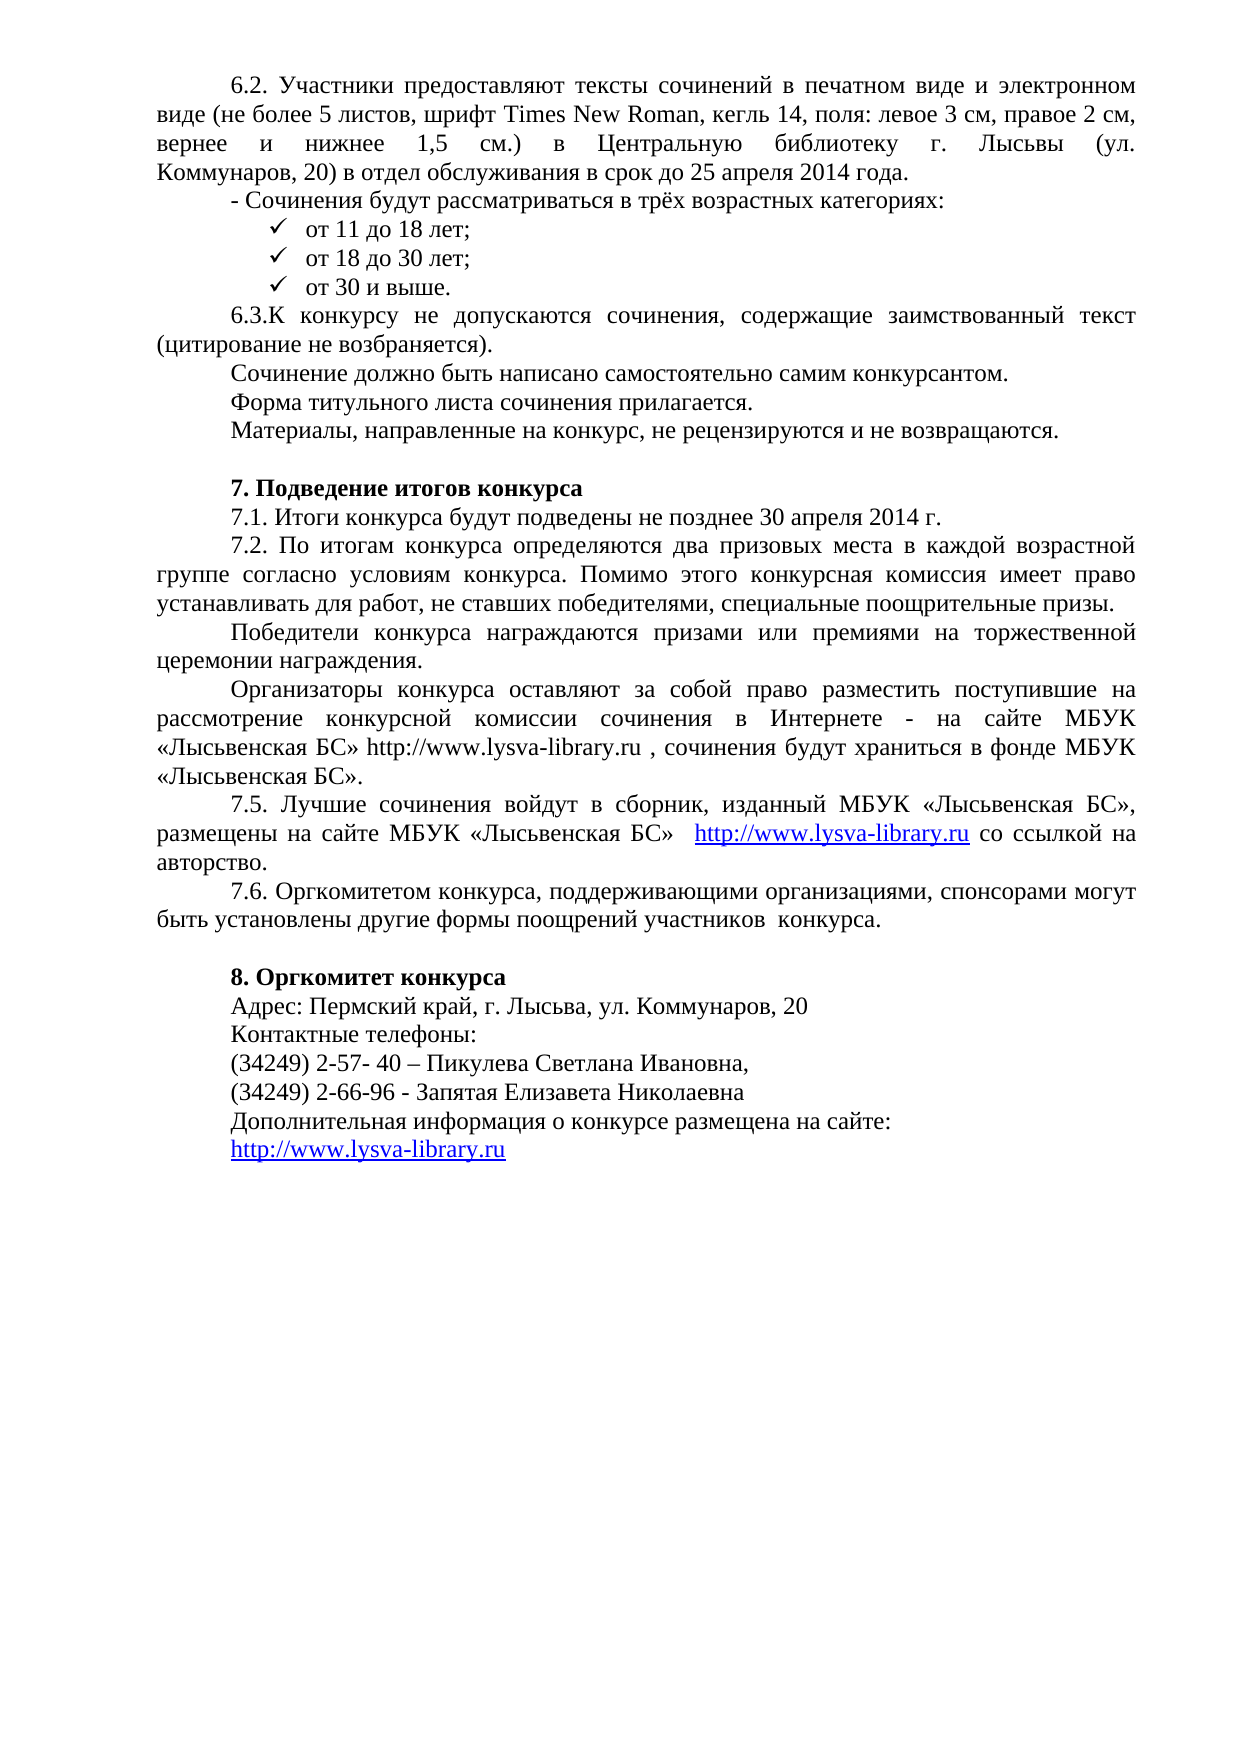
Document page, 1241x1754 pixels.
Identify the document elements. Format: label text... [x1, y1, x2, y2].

text 6.2. Участники предоставляют тексты сочинений в печатном виде и электронном виде (не более 5 листов, шрифт Times New Roman, кегль 14, поля: левое 3 см, правое 2 см, вернее и нижнее 1,5 см.) в Центральную библиотеку г. Лысьвы (ул. Коммунаров, 20) в отдел обслуживания в срок до 25 апреля 2014 года. [156, 71, 1137, 186]
text 7.1. Итоги конкурса будут подведены не позднее 30 апреля 2014 г. [156, 502, 1137, 531]
list от 30 и выше. [268, 272, 1137, 301]
text 7. Подведение итогов конкурса [156, 473, 1137, 502]
text (34249) 2-66-96 - Запятая Елизавета Николаевна [156, 1077, 1137, 1106]
text Дополнительная информация о конкурсе размещена на сайте: [156, 1106, 1137, 1134]
text 8. Оргкомитет конкурса [156, 962, 1137, 991]
text Организаторы конкурса оставляют за собой право разместить поступившие на рассмотрение конкурсной комиссии сочинения в Интернете - на сайте МБУК «Лысьвенская БС» http://www.lysva-library.ru , сочинения будут храниться в фонде МБУК «Лысьвенская БС». [156, 674, 1137, 789]
text Сочинение должно быть написано самостоятельно самим конкурсантом. [156, 358, 1137, 387]
text 7.2. По итогам конкурса определяются два призовых места в каждой возрастной группе согласно условиям конкурса. Помимо этого конкурсная комиссия имеет право устанавливать для работ, не ставших победителями, специальные поощрительные призы. [156, 531, 1137, 617]
list от 18 до 30 лет; [268, 243, 1137, 272]
list от 11 до 18 лет; [268, 214, 1137, 243]
text Форма титульного листа сочинения прилагается. [156, 387, 1137, 416]
text Адрес: Пермский край, г. Лысьва, ул. Коммунаров, 20 [156, 991, 1137, 1019]
text http://www.lysva-library.ru [156, 1134, 1137, 1163]
text 6.3.К конкурсу не допускаются сочинения, содержащие заимствованный текст (цитирование не возбраняется). [156, 301, 1137, 358]
text 7.6. Оргкомитетом конкурса, поддерживающими организациями, спонсорами могут быть установлены другие формы поощрений участников конкурса. [156, 876, 1137, 933]
text 7.5. Лучшие сочинения войдут в сборник, изданный МБУК «Лысьвенская БС», размещены на сайте МБУК «Лысьвенская БС» http://www.lysva-library.ru со ссылкой на авторство. [156, 789, 1137, 876]
text (34249) 2-57- 40 – Пикулева Светлана Ивановна, [156, 1048, 1137, 1077]
text Материалы, направленные на конкурс, не рецензируются и не возвращаются. [156, 416, 1137, 444]
text Контактные телефоны: [156, 1019, 1137, 1048]
text Победители конкурса награждаются призами или премиями на торжественной церемонии награждения. [156, 617, 1137, 674]
text - Сочинения будут рассматриваться в трёх возрастных категориях: [156, 186, 1137, 214]
